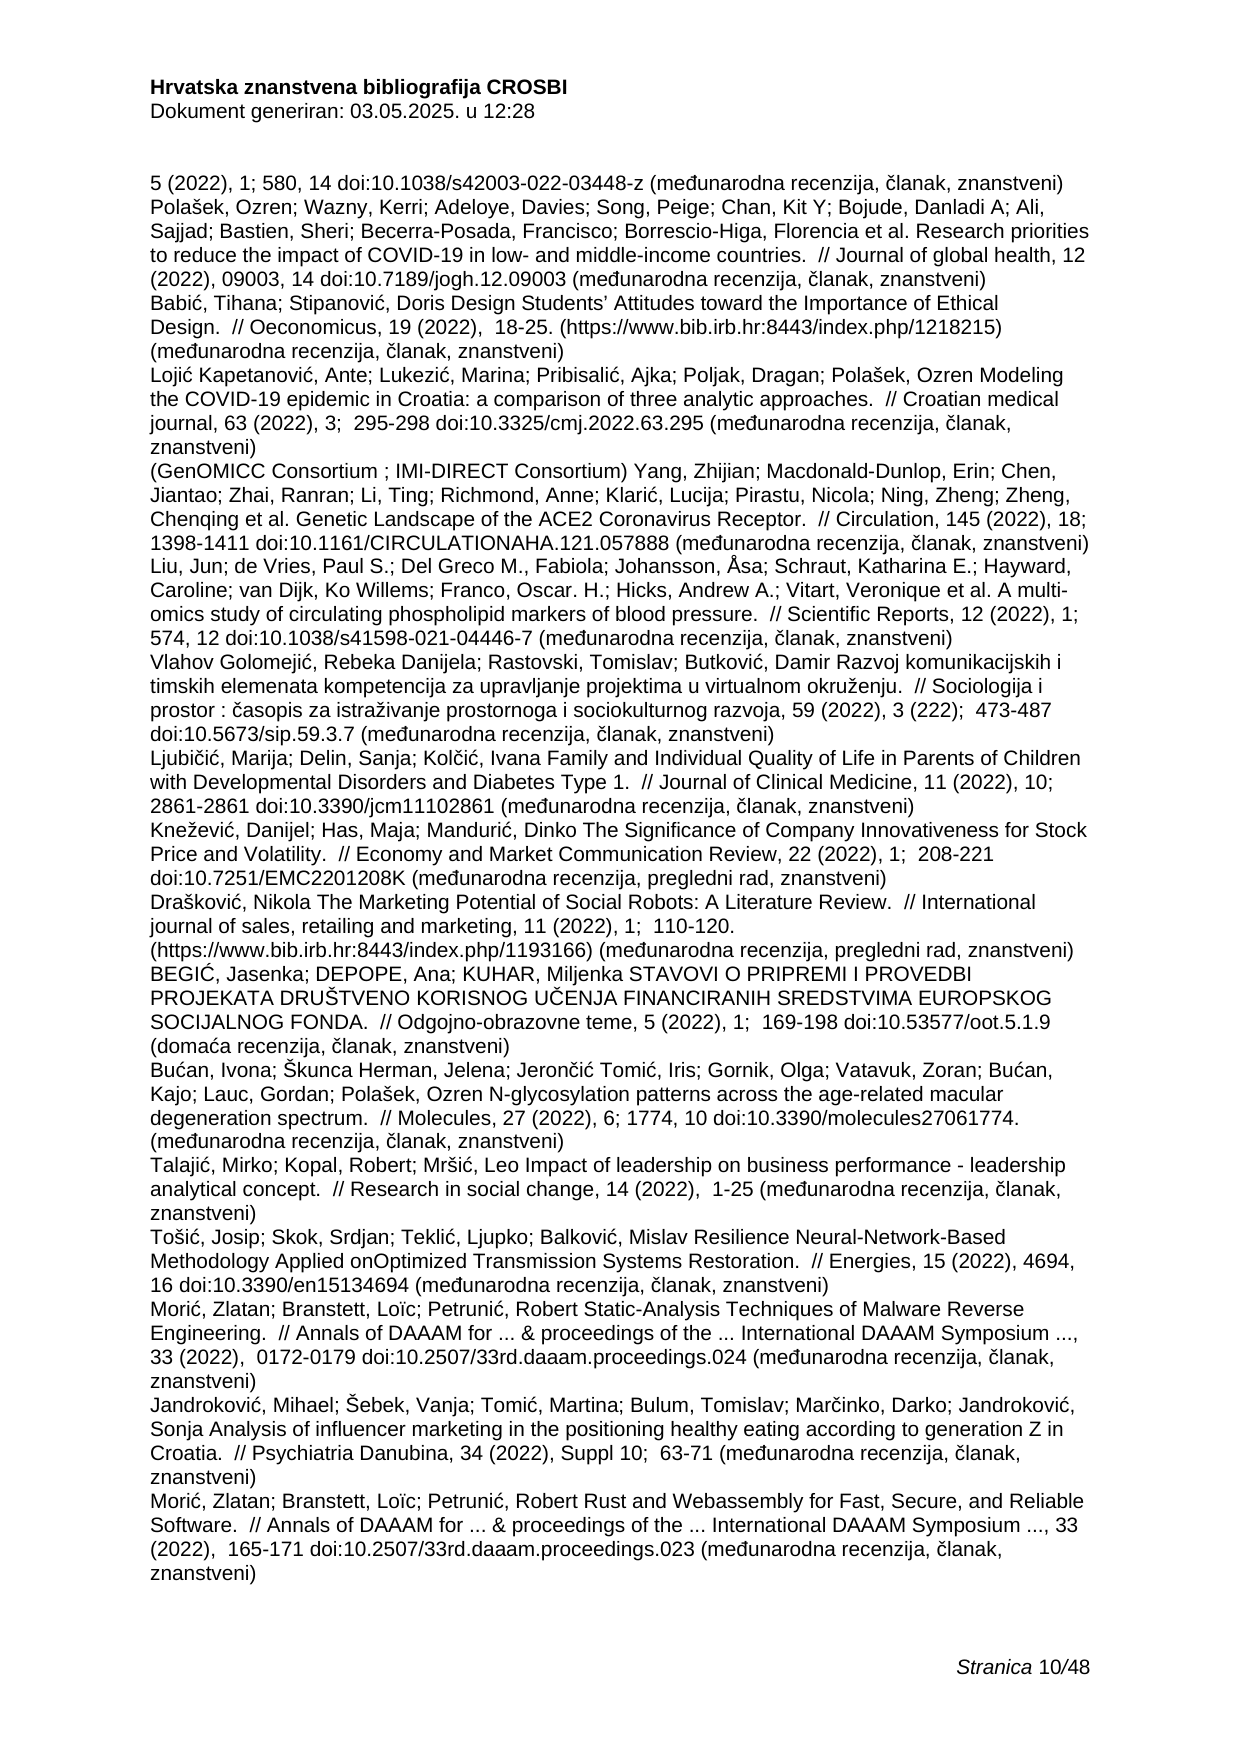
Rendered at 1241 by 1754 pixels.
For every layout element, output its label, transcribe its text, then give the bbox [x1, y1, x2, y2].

text BEGIĆ, Jasenka; DEPOPE, Ana; KUHAR, Miljenka [150, 962, 1090, 1057]
text Liu, Jun; de Vries, Paul S.; Del Greco M., Fabiola; Johansson, Åsa; Schraut, Katharina E.; Hayward, Caroline; van Dijk, Ko Willems; Franco, Oscar. H.; Hicks, Andrew A.; Vitart, Veronique et al. [150, 554, 1090, 650]
text Tošić, Josip; Skok, Srdjan; Teklić, Ljupko; Balković, Mislav [150, 1225, 1090, 1297]
text (GenOMICC Consortium ; IMI-DIRECT Consortium) Yang, Zhijian; Macdonald-Dunlop, Erin; Chen, Jiantao; Zhai, Ranran; Li, Ting; Richmond, Anne; Klarić, Lucija; Pirastu, Nicola; Ning, Zheng; Zheng, Chenqing et al. [150, 458, 1090, 554]
text Polašek, Ozren; Wazny, Kerri; Adeloye, Davies; Song, Peige; Chan, Kit Y; Bojude, Danladi A; Ali, Sajjad; Bastien, Sheri; Becerra-Posada, Francisco; Borrescio-Higa, Florencia et al. [150, 195, 1090, 291]
text Ljubičić, Marija; Delin, Sanja; Kolčić, Ivana [150, 746, 1090, 818]
text Bućan, Ivona; Škunca Herman, Jelena; Jerončić Tomić, Iris; Gornik, Olga; Vatavuk, Zoran; Bućan, Kajo; Lauc, Gordan; Polašek, Ozren [150, 1057, 1090, 1153]
text Lojić Kapetanović, Ante; Lukezić, Marina; Pribisalić, Ajka; Poljak, Dragan; Polašek, Ozren [150, 363, 1090, 458]
text Drašković, Nikola [150, 890, 1090, 962]
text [150, 171, 1090, 195]
text Knežević, Danijel; Has, Maja; Mandurić, Dinko [150, 818, 1090, 890]
text Vlahov Golomejić, Rebeka Danijela; Rastovski, Tomislav; Butković, Damir [150, 650, 1090, 746]
text Morić, Zlatan; Branstett, Loïc; Petrunić, Robert [150, 1489, 1090, 1584]
text Talajić, Mirko; Kopal, Robert; Mršić, Leo [150, 1153, 1090, 1225]
text Jandroković, Mihael; Šebek, Vanja; Tomić, Martina; Bulum, Tomislav; Marčinko, Darko; Jandroković, Sonja [150, 1393, 1090, 1489]
text Babić, Tihana; Stipanović, Doris [150, 291, 1090, 363]
text Morić, Zlatan; Branstett, Loïc; Petrunić, Robert [150, 1297, 1090, 1393]
